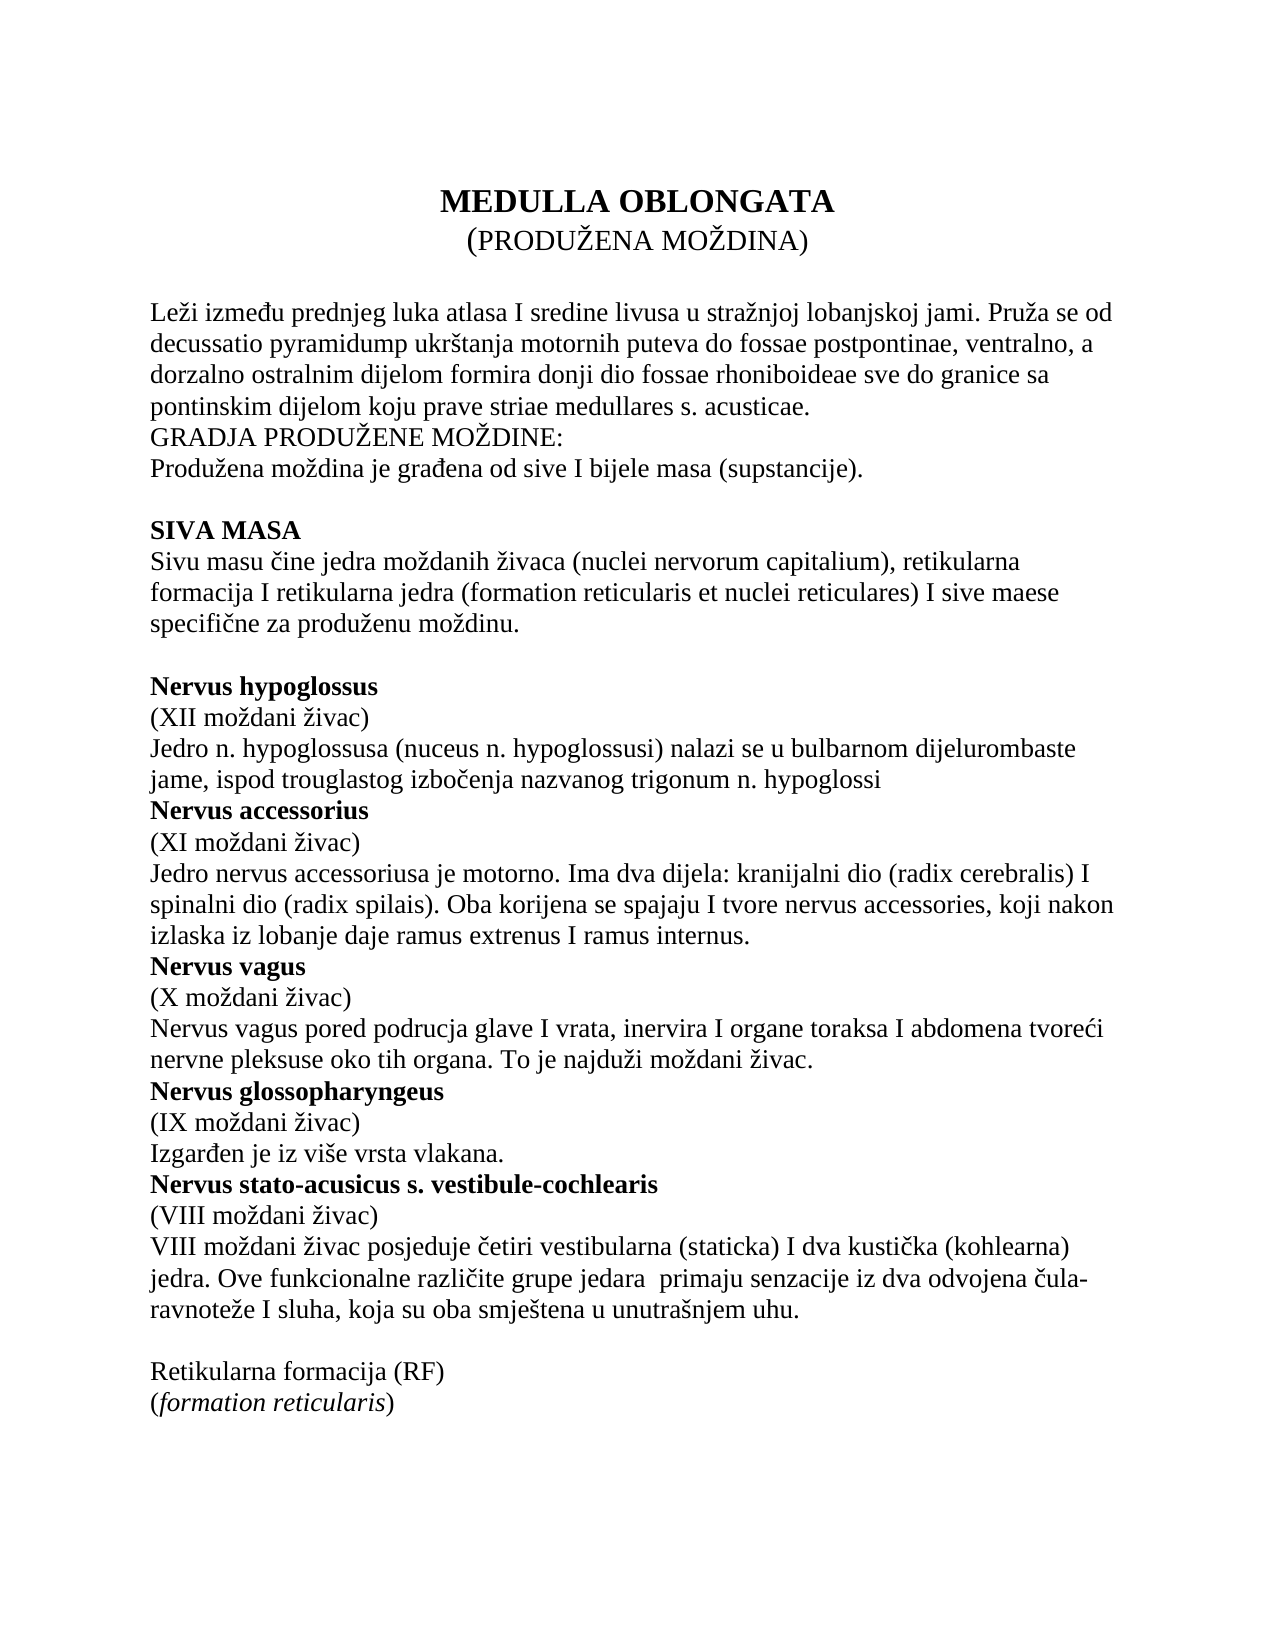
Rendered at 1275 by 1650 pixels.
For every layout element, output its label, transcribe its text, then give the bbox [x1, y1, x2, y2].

text Nervus accessorius [150, 794, 1125, 826]
text Produžena moždina je građena od sive I bijele masa (supstancije). [150, 452, 1125, 483]
text (XII moždani živac) [150, 701, 1125, 732]
text SIVA MASA [150, 514, 1125, 545]
text Sivu masu čine jedra moždanih živaca (nuclei nervorum capitalium), retikularna formacija I retikularna jedra (formation reticularis et nuclei reticulares) I sive maese specifične za produženu moždinu. [150, 545, 1125, 639]
text (IX moždani živac) [150, 1106, 1125, 1137]
text Leži između prednjeg luka atlasa I sredine livusa u stražnjoj lobanjskoj jami. Pruža se od decussatio pyramidump ukrštanja motornih puteva do fossae postpontinae, ventralno, a dorzalno ostralnim dijelom formira donji dio fossae rhoniboideae sve do granice sa pontinskim dijelom koju prave striae medullares s. acusticae. [150, 296, 1125, 421]
text Retikularna formacija (RF) [150, 1355, 1125, 1386]
text GRADJA PRODUŽENE MOŽDINE: [150, 421, 1125, 452]
text MEDULLA OBLONGATA [150, 181, 1125, 219]
text (XI moždani živac) [150, 826, 1125, 857]
text Nervus vagus pored podrucja glave I vrata, inervira I organe toraksa I abdomena tvoreći nervne pleksuse oko tih organa. To je najduži moždani živac. [150, 1012, 1125, 1075]
text Nervus vagus [150, 950, 1125, 981]
text Nervus stato-acusicus s. vestibule-cochlearis [150, 1168, 1125, 1199]
text (formation reticularis) [150, 1386, 1125, 1417]
text Izgarđen je iz više vrsta vlakana. [150, 1137, 1125, 1168]
text VIII moždani živac posjeduje četiri vestibularna (staticka) I dva kustička (kohlearna) jedra. Ove funkcionalne različite grupe jedara primaju senzacije iz dva odvojena čula- ravnoteže I sluha, koja su oba smještena u unutrašnjem uhu. [150, 1231, 1125, 1324]
text (PRODUŽENA MOŽDINA) [150, 219, 1125, 258]
text Jedro nervus accessoriusa je motorno. Ima dva dijela: kranijalni dio (radix cerebralis) I spinalni dio (radix spilais). Oba korijena se spajaju I tvore nervus accessories, koji nakon izlaska iz lobanje daje ramus extrenus I ramus internus. [150, 857, 1125, 950]
text (X moždani živac) [150, 981, 1125, 1012]
text Nervus hypoglossus [150, 670, 1125, 701]
text (VIII moždani živac) [150, 1199, 1125, 1231]
text Nervus glossopharyngeus [150, 1075, 1125, 1106]
text Jedro n. hypoglossusa (nuceus n. hypoglossusi) nalazi se u bulbarnom dijelurombaste jame, ispod trouglastog izbočenja nazvanog trigonum n. hypoglossi [150, 732, 1125, 794]
